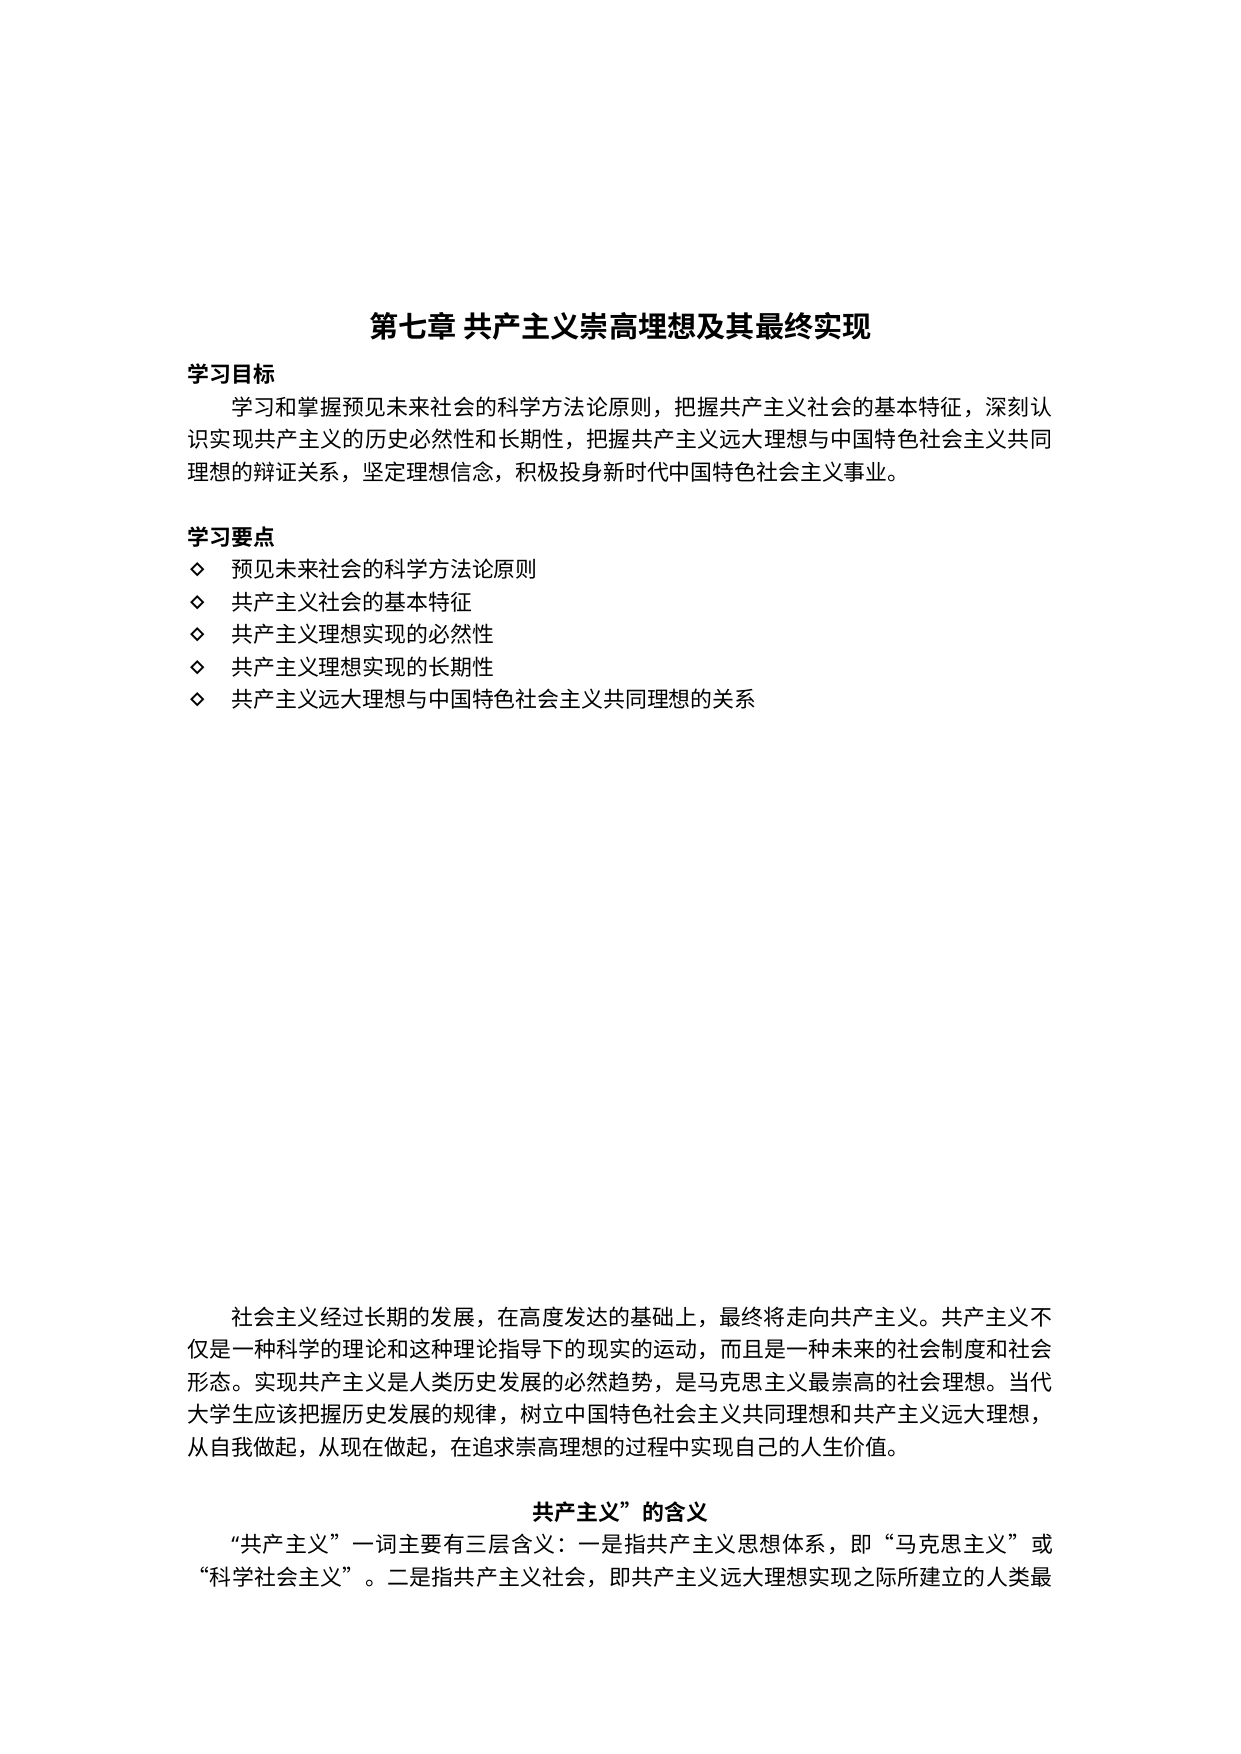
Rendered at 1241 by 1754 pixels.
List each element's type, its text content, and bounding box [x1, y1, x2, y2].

list 预见未来社会的科学方法论原则 [187, 552, 1053, 584]
list 学习要点 [187, 519, 1053, 552]
list 学习和掌握预见未来社会的科学方法论原则，把握共产主义社会的基本特征，深刻认识实现共产主义的历史必然性和长期性，把握共产主义远大理想与中国特色社会主义共同理想的辩证关系，坚定理想信念，积极投身新时代中国特色社会主义事业。 [187, 389, 1053, 487]
list 第七章 共产主义崇高埋想及其最终实现 [187, 292, 1053, 357]
list 共产主义社会的基本特征 [187, 584, 1053, 617]
list 共产主义”的含义 [187, 1494, 1053, 1527]
list 共产主义理想实现的必然性 [187, 617, 1053, 649]
list 学习目标 [187, 357, 1053, 389]
list 社会主义经过长期的发展，在高度发达的基础上，最终将走向共产主义。共产主义不仅是一种科学的理论和这种理论指导下的现实的运动，而且是一种未来的社会制度和社会形态。实现共产主义是人类历史发展的必然趋势，是马克思主义最崇高的社会理想。当代大学生应该把握历史发展的规律，树立中国特色社会主义共同理想和共产主义远大理想，从自我做起，从现在做起，在追求崇高理想的过程中实现自己的人生价值。 [187, 1299, 1053, 1462]
list 共产主义远大理想与中国特色社会主义共同理想的关系 [187, 682, 1053, 714]
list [187, 1527, 1053, 1592]
list 共产主义理想实现的长期性 [187, 649, 1053, 682]
